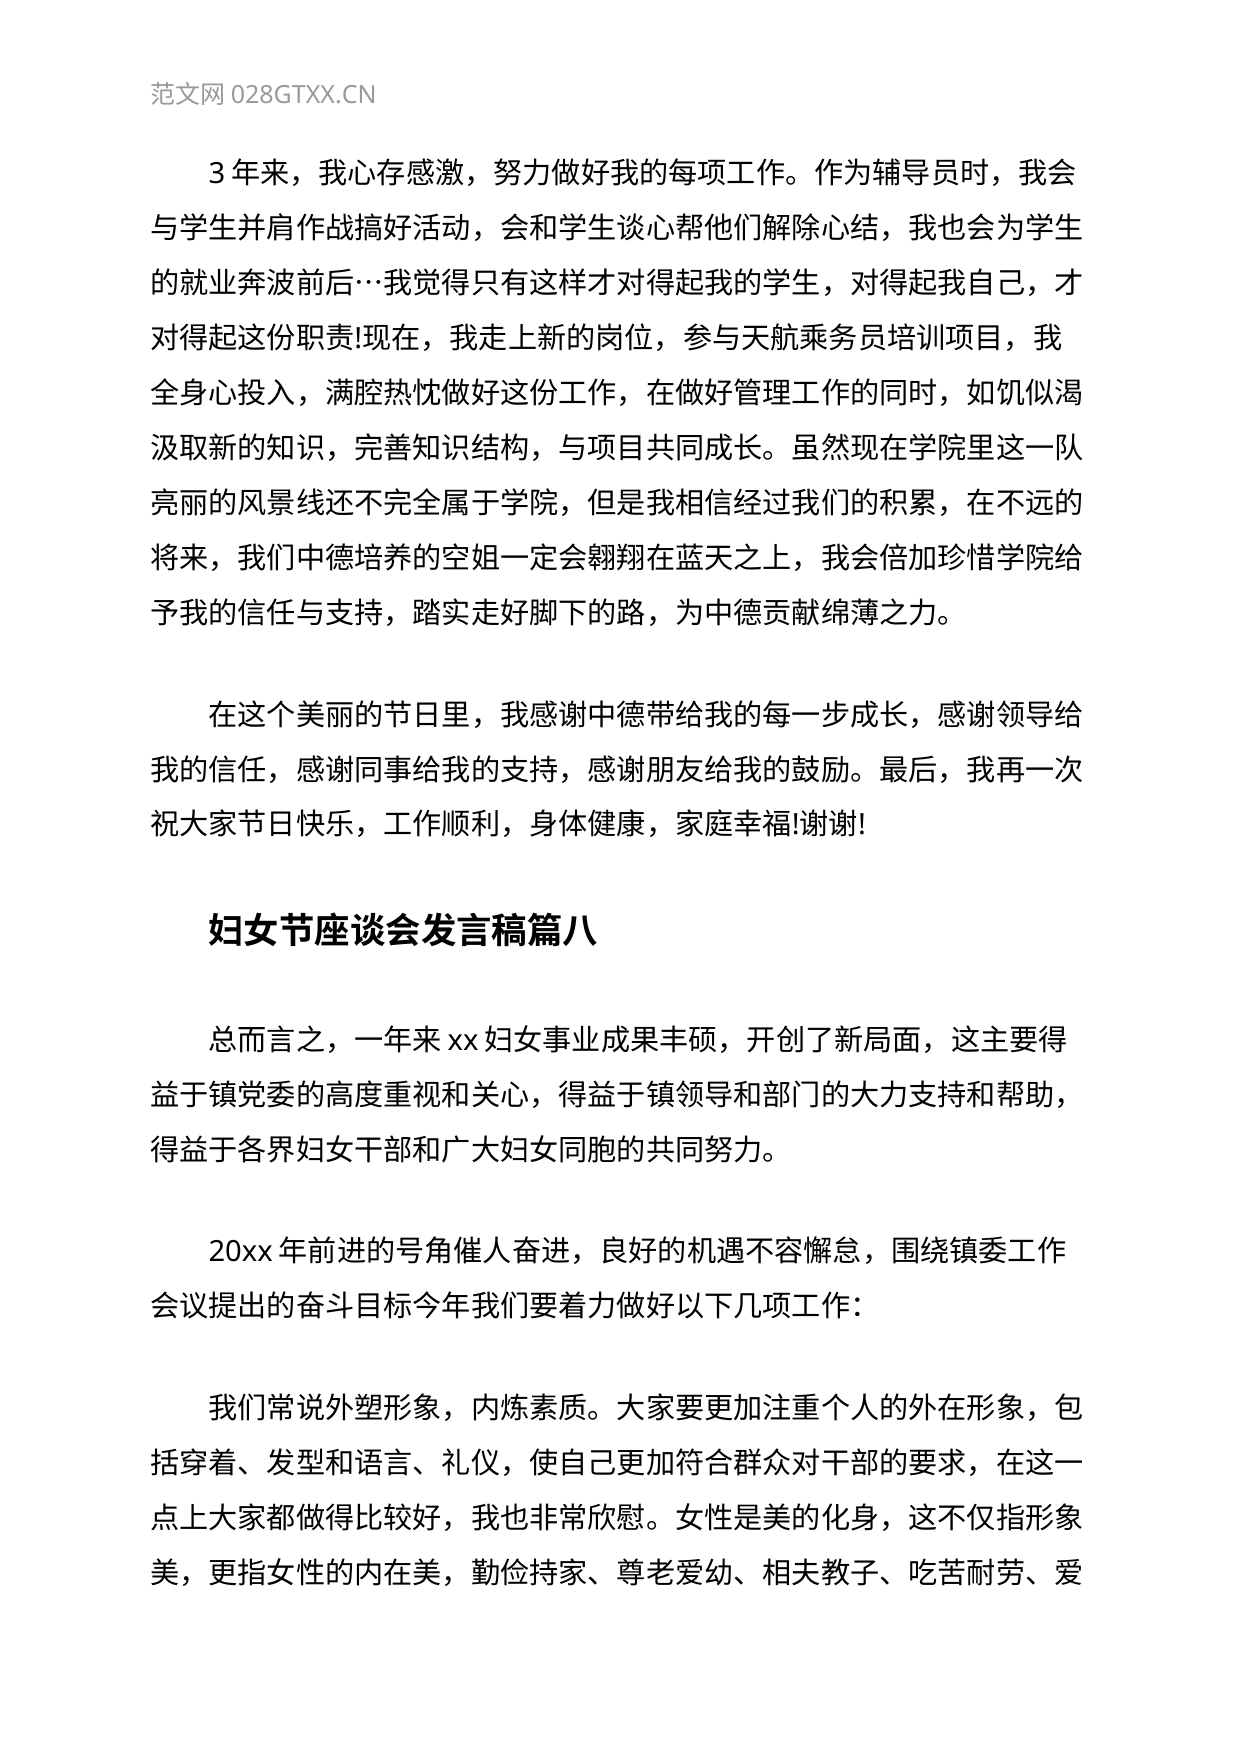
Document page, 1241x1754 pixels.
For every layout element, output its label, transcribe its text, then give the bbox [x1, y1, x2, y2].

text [150, 1385, 1090, 1592]
text 在这个美丽的节日里，我感谢中德带给我的每一步成长，感谢领导给我的信任，感谢同事给我的支持，感谢朋友给我的鼓励。最后，我再一次祝大家节日快乐，工作顺利，身体健康，家庭幸福!谢谢! [150, 691, 1090, 843]
text 妇女节座谈会发言稿篇八 [150, 903, 1090, 954]
text 3年来，我心存感激，努力做好我的每项工作。作为辅导员时，我会与学生并肩作战搞好活动，会和学生谈心帮他们解除心结，我也会为学生的就业奔波前后…我觉得只有这样才对得起我的学生，对得起我自己，才对得起这份职责!现在，我走上新的岗位，参与天航乘务员培训项目，我全身心投入，满腔热忱做好这份工作，在做好管理工作的同时，如饥似渴汲取新的知识，完善知识结构，与项目共同成长。虽然现在学院里这一队亮丽的风景线还不完全属于学院，但是我相信经过我们的积累，在不远的将来，我们中德培养的空姐一定会翱翔在蓝天之上，我会倍加珍惜学院给予我的信任与支持，踏实走好脚下的路，为中德贡献绵薄之力。 [150, 150, 1090, 632]
text 总而言之，一年来xx妇女事业成果丰硕，开创了新局面，这主要得益于镇党委的高度重视和关心，得益于镇领导和部门的大力支持和帮助，得益于各界妇女干部和广大妇女同胞的共同努力。 [150, 1016, 1090, 1168]
text 20xx年前进的号角催人奋进，良好的机遇不容懈怠，围绕镇委工作会议提出的奋斗目标今年我们要着力做好以下几项工作： [150, 1228, 1090, 1325]
